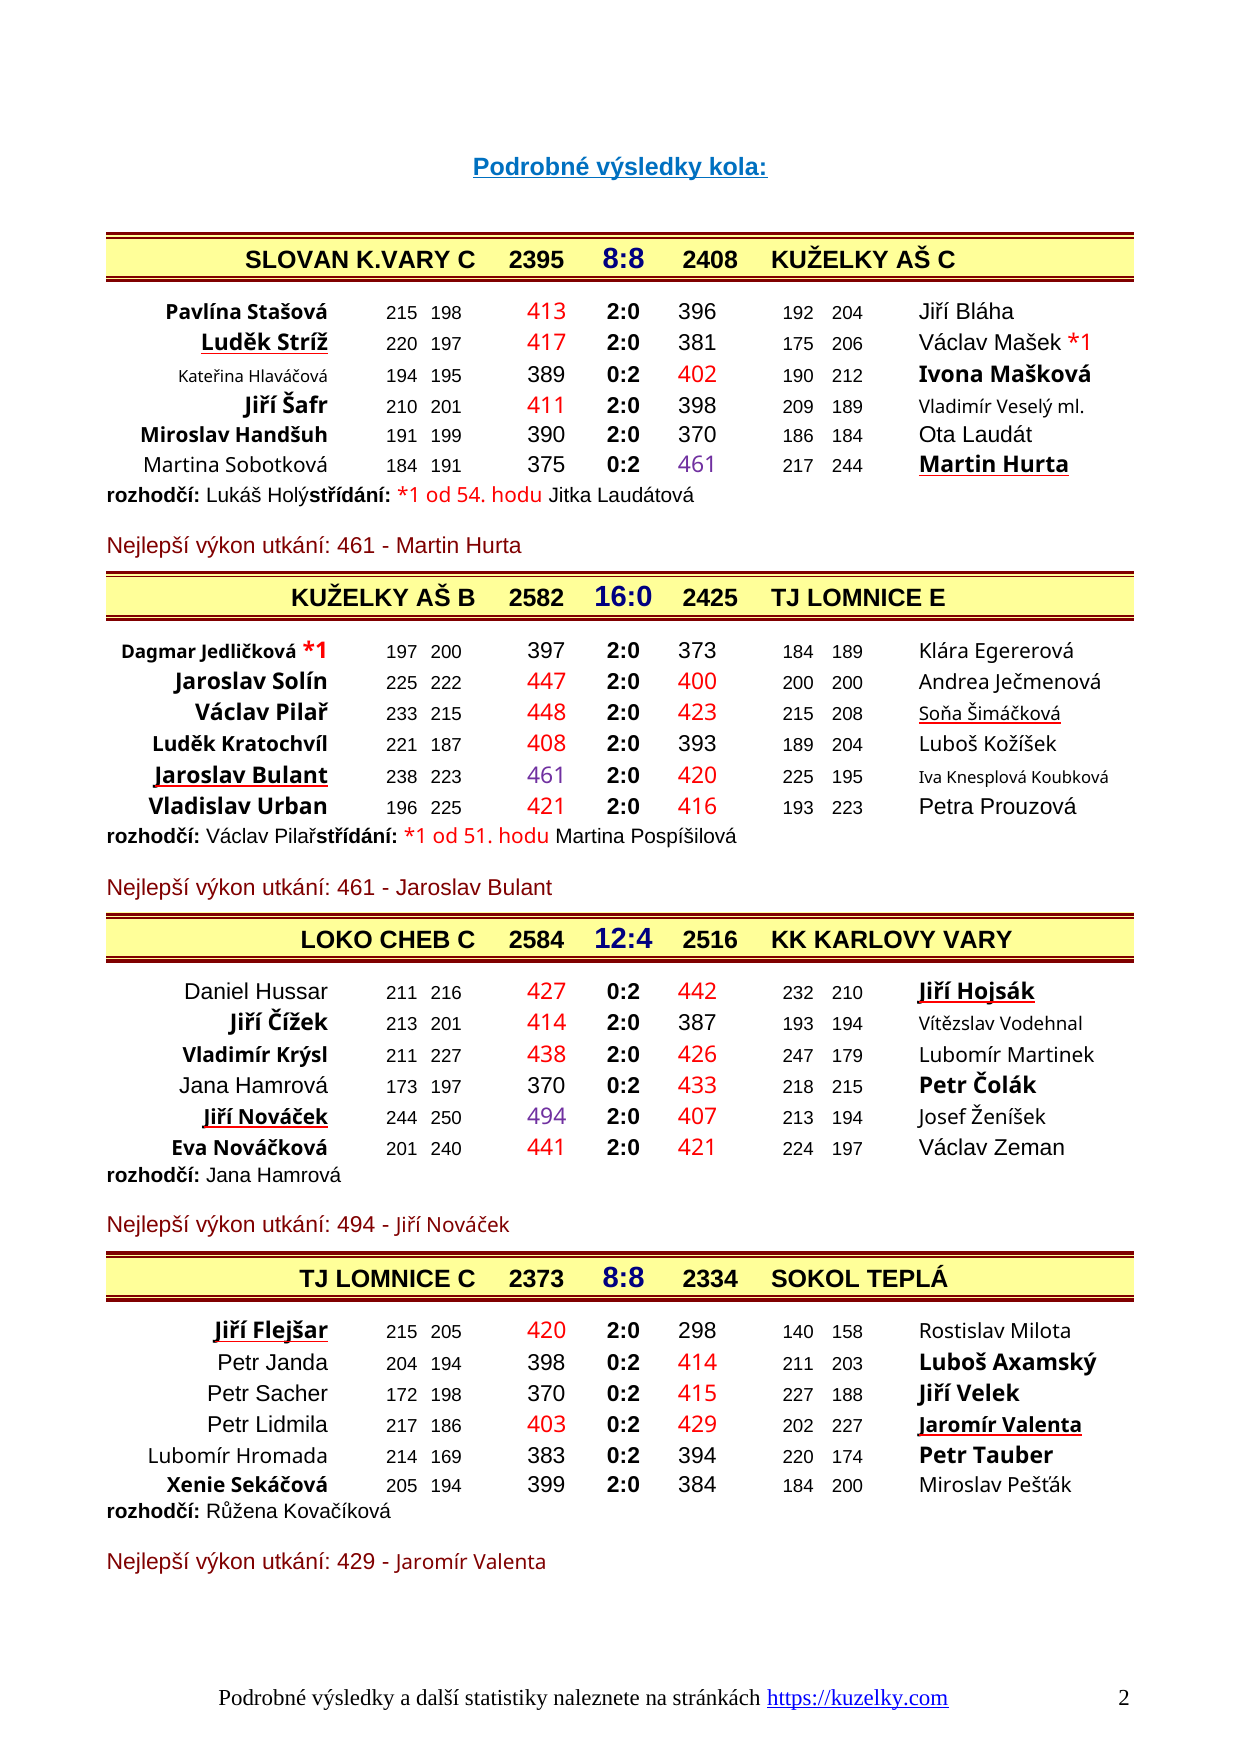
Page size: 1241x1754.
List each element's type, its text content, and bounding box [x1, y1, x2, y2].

text Eva Nováčková 201 240 441 2:0 421 224 197 Václav Zeman [106, 1131, 1134, 1163]
text Nejlepší výkon utkání: 494 - Jiří Nováček [106, 1211, 1134, 1239]
text Pavlína Stašová 215 198 413 2:0 396 192 204 Jiří Bláha [106, 295, 1134, 326]
text Luděk Stríž 220 197 417 2:0 381 175 206 Václav Mašek *1 [106, 326, 1134, 357]
text Václav Pilař 233 215 448 2:0 423 215 208 Soňa Šimáčková [106, 696, 1134, 727]
text rozhodčí: Lukáš Holýstřídání: *1 od 54. hodu Jitka Laudátová [106, 480, 1134, 508]
text Xenie Sekáčová 205 194 399 2:0 384 184 200 Miroslav Pešťák [106, 1470, 1134, 1499]
text Petr Janda 204 194 398 0:2 414 211 203 Luboš Axamský [106, 1345, 1134, 1377]
text Jana Hamrová 173 197 370 0:2 433 218 215 Petr Čolák [106, 1069, 1134, 1100]
text Kuželky Aš B 2582 16:0 2425 TJ Lomnice E [106, 577, 1134, 615]
text rozhodčí: Jana Hamrová [106, 1163, 1134, 1187]
text Kateřina Hlaváčová 194 195 389 0:2 402 190 212 Ivona Mašková [106, 357, 1134, 389]
text Miroslav Handšuh 191 199 390 2:0 370 186 184 Ota Laudát [106, 420, 1134, 448]
text rozhodčí: Václav Pilařstřídání: *1 od 51. hodu Martina Pospíšilová [106, 821, 1134, 849]
text Dagmar Jedličková *1 197 200 397 2:0 373 184 189 Klára Egererová [106, 634, 1134, 665]
text Jiří Nováček 244 250 494 2:0 407 213 194 Josef Ženíšek [106, 1100, 1134, 1131]
text Jiří Šafr 210 201 411 2:0 398 209 189 Vladimír Veselý ml. [106, 389, 1134, 420]
text Vladimír Krýsl 211 227 438 2:0 426 247 179 Lubomír Martinek [106, 1038, 1134, 1069]
text TJ Lomnice C 2373 8:8 2334 Sokol Teplá [106, 1258, 1134, 1295]
text Jiří Čížek 213 201 414 2:0 387 193 194 Vítězslav Vodehnal [106, 1006, 1134, 1038]
text Jaroslav Bulant 238 223 461 2:0 420 225 195 Iva Knesplová Koubková [106, 759, 1134, 790]
text Luděk Kratochvíl 221 187 408 2:0 393 189 204 Luboš Kožíšek [106, 727, 1134, 759]
text Nejlepší výkon utkání: 461 - Martin Hurta [106, 532, 1134, 558]
text Lubomír Hromada 214 169 383 0:2 394 220 174 Petr Tauber [106, 1439, 1134, 1470]
text Martina Sobotková 184 191 375 0:2 461 217 244 Martin Hurta [106, 448, 1134, 480]
text Vladislav Urban 196 225 421 2:0 416 193 223 Petra Prouzová [106, 790, 1134, 821]
text Jiří Flejšar 215 205 420 2:0 298 140 158 Rostislav Milota [106, 1314, 1134, 1345]
text Nejlepší výkon utkání: 461 - Jaroslav Bulant [106, 873, 1134, 900]
text Petr Sacher 172 198 370 0:2 415 227 188 Jiří Velek [106, 1377, 1134, 1408]
text rozhodčí: Růžena Kovačíková [106, 1499, 1134, 1523]
text Slovan K.Vary C 2395 8:8 2408 Kuželky Aš C [106, 239, 1134, 276]
text Loko Cheb C 2584 12:4 2516 KK Karlovy Vary [106, 919, 1134, 956]
text Daniel Hussar 211 216 427 0:2 442 232 210 Jiří Hojsák [106, 975, 1134, 1006]
text Petr Lidmila 217 186 403 0:2 429 202 227 Jaromír Valenta [106, 1408, 1134, 1439]
text Podrobné výsledky kola: [94, 152, 1145, 181]
text Nejlepší výkon utkání: 429 - Jaromír Valenta [106, 1547, 1134, 1575]
text Jaroslav Solín 225 222 447 2:0 400 200 200 Andrea Ječmenová [106, 665, 1134, 696]
